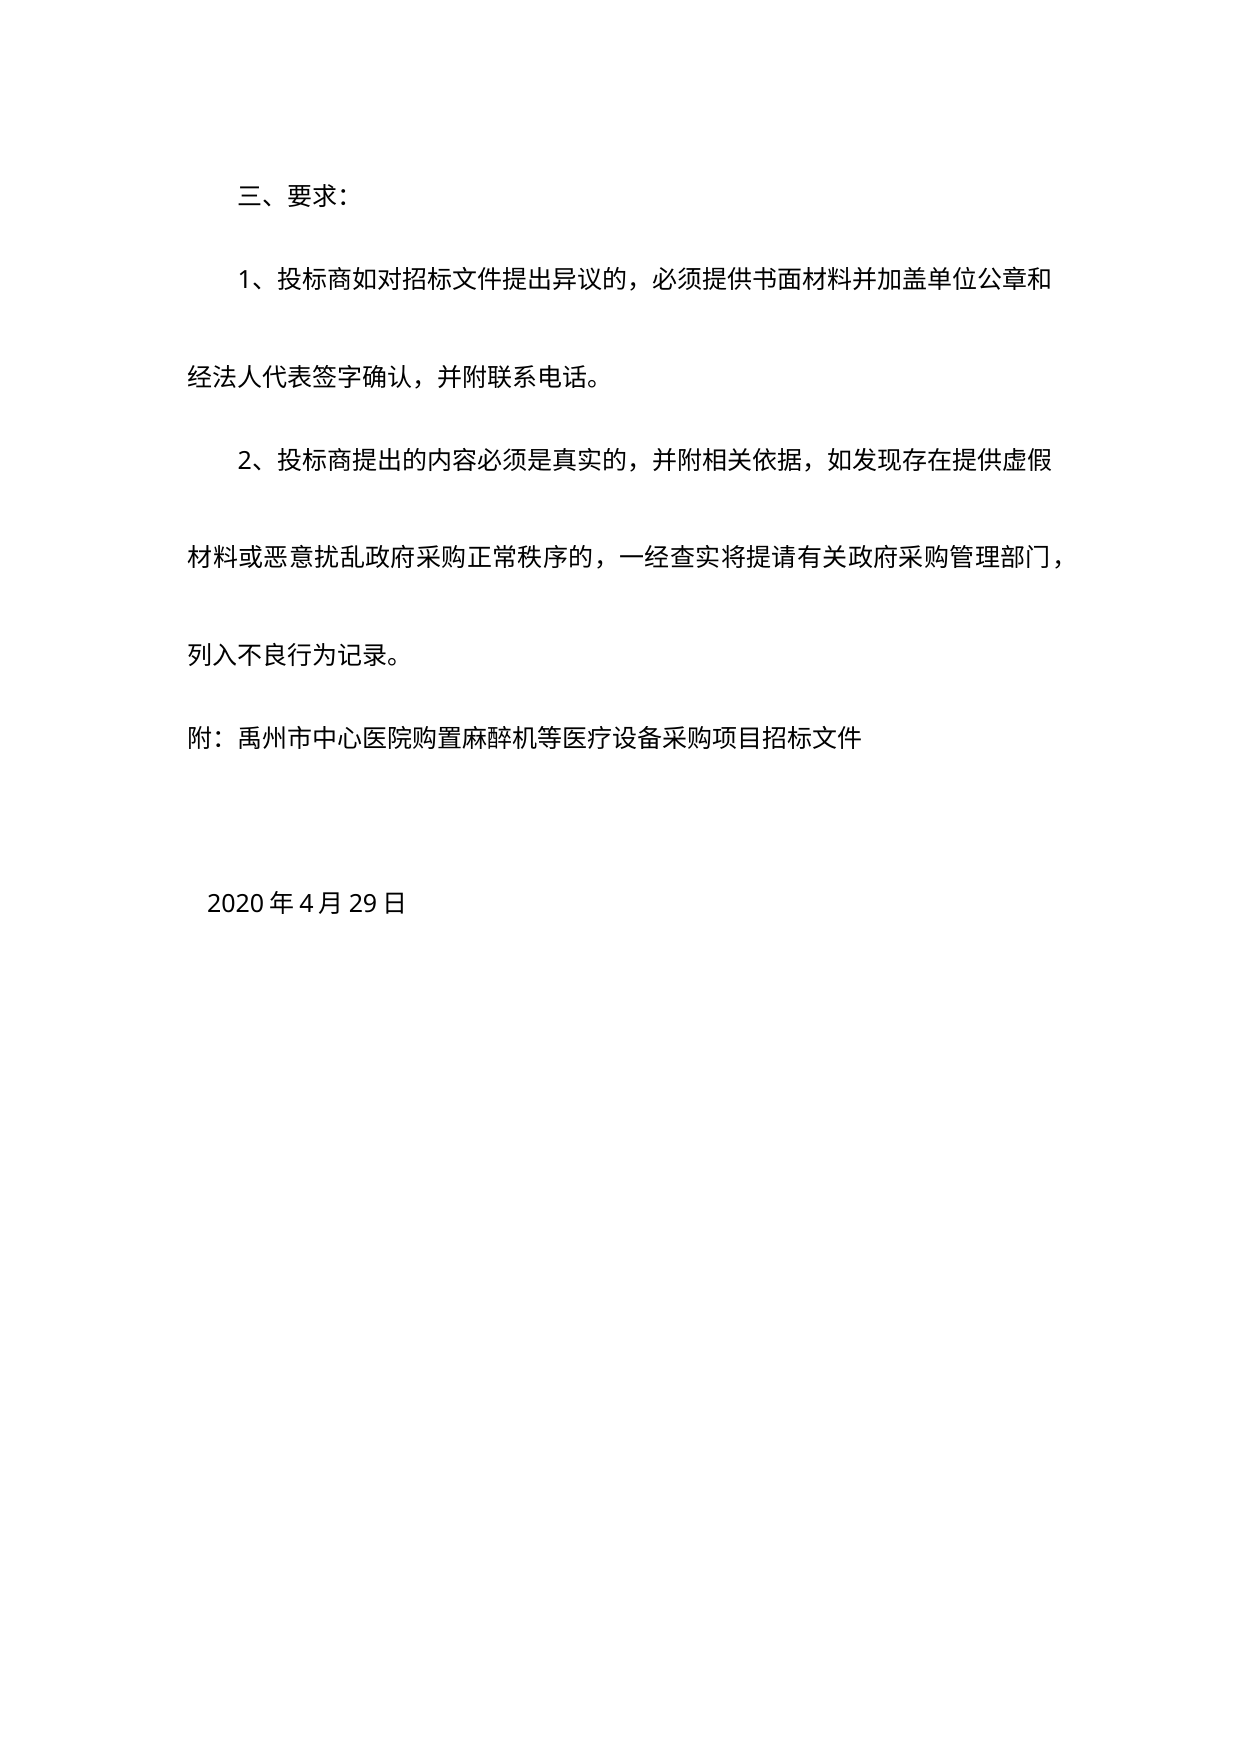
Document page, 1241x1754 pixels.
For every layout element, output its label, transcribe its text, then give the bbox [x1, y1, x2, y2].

text 2、投标商提出的内容必须是真实的，并附相关依据，如发现存在提供虚假材料或恶意扰乱政府采购正常秩序的，一经查实将提请有关政府采购管理部门，列入不良行为记录。 [187, 426, 1053, 686]
text 附：禹州市中心医院购置麻醉机等医疗设备采购项目招标文件 [187, 704, 1053, 769]
text 2020年4月29日 [187, 869, 1053, 934]
text 1、投标商如对招标文件提出异议的，必须提供书面材料并加盖单位公章和经法人代表签字确认，并附联系电话。 [187, 245, 1053, 408]
text 三、要求： [187, 162, 1053, 227]
